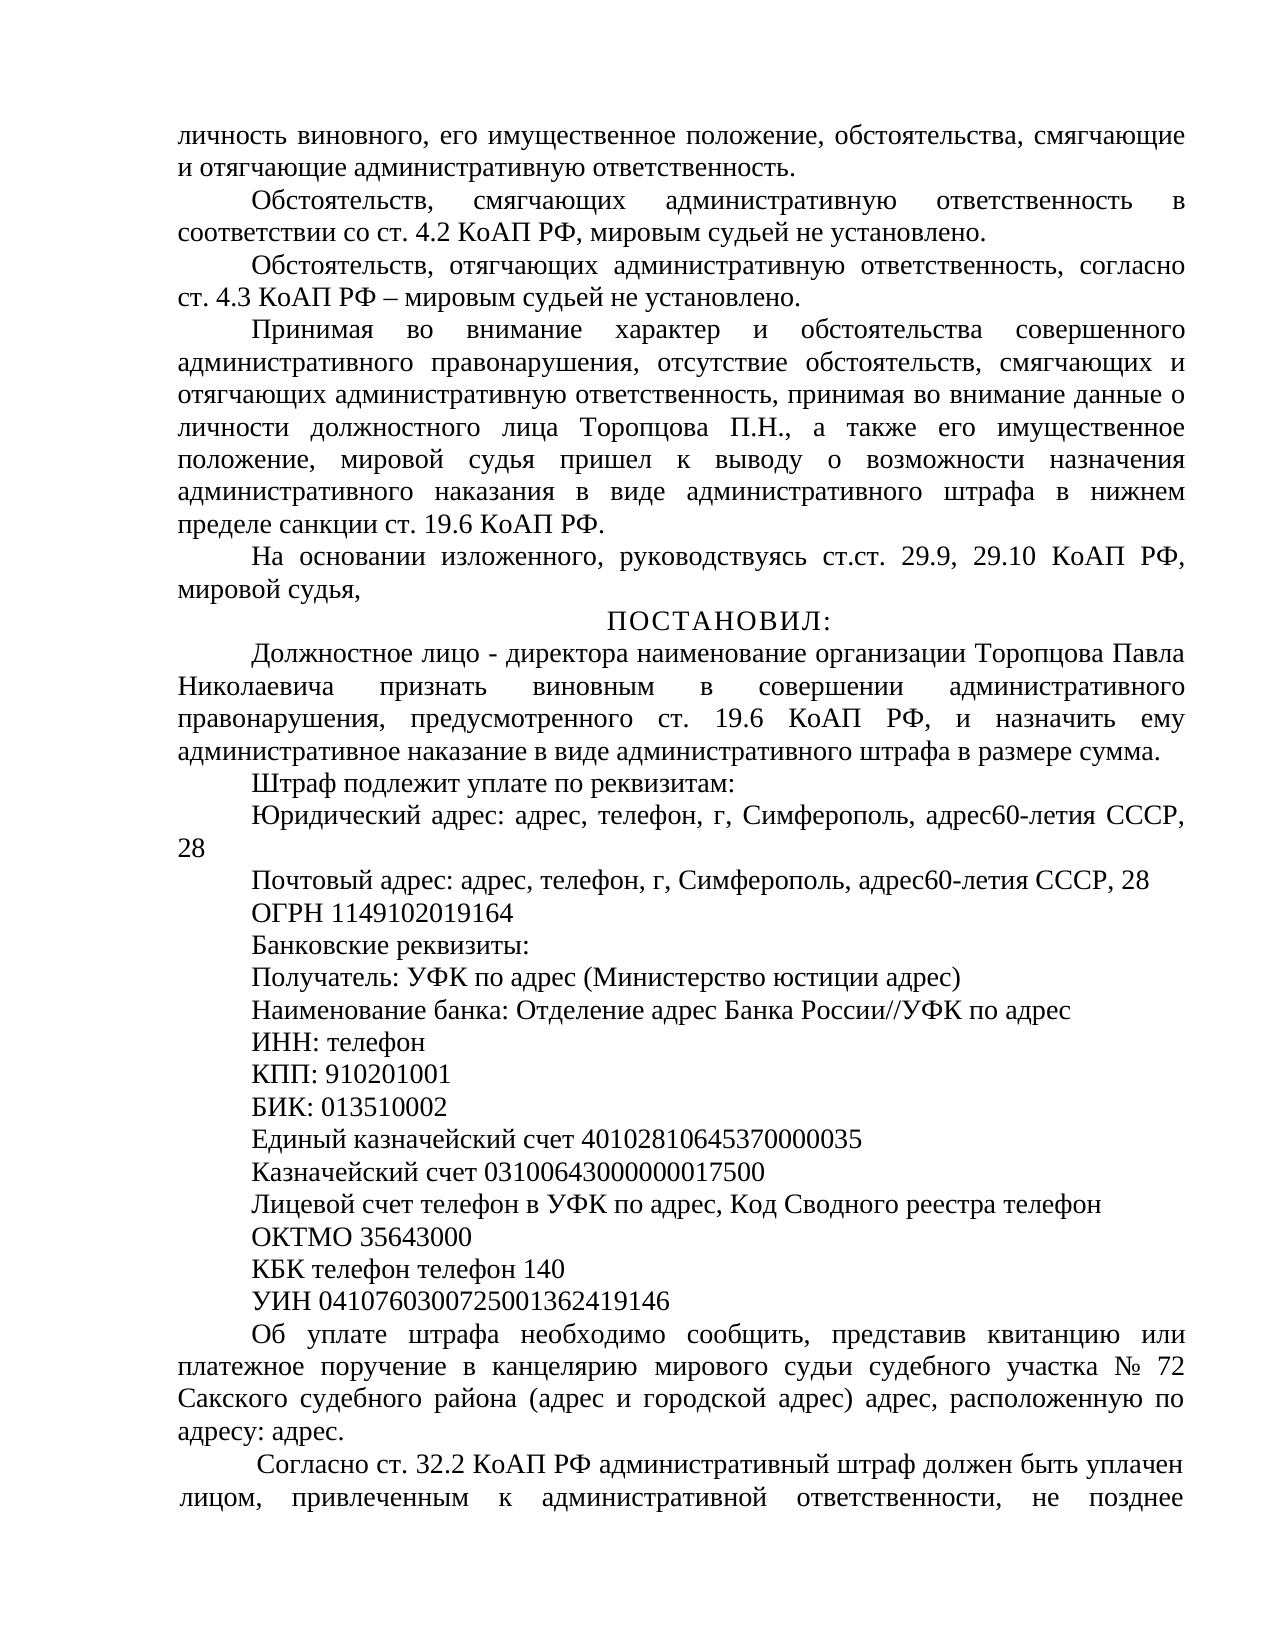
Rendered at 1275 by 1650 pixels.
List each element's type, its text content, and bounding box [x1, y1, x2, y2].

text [177, 118, 1186, 183]
text Лицевой счет телефон в УФК по адрес, Код Сводного реестра телефон [177, 1187, 1186, 1219]
text Банковские реквизиты: [177, 928, 1186, 960]
text Принимая во внимание характер и обстоятельства совершенного административного правонарушения, отсутствие обстоятельств, смягчающих и отягчающих административную ответственность, принимая во внимание данные о личности должностного лица Торопцова П.Н., а также его имущественное положение, мировой судья пришел к выводу о возможности назначения административного наказания в виде административного штрафа в нижнем пределе санкции ст. 19.6 КоАП РФ. [177, 312, 1186, 539]
text Штраф подлежит уплате по реквизитам: [177, 766, 1186, 798]
text На основании изложенного, руководствуясь ст.ст. 29.9, 29.10 КоАП РФ, мировой судья, [177, 539, 1186, 604]
text КБК телефон телефон 140 [177, 1252, 1186, 1284]
text Единый казначейский счет 40102810645370000035 [177, 1122, 1186, 1155]
text ОГРН 1149102019164 [177, 896, 1186, 928]
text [179, 1446, 1184, 1512]
text Обстоятельств, отягчающих административную ответственность, согласно ст. 4.3 КоАП РФ – мировым судьей не установлено. [177, 248, 1186, 312]
text Юридический адрес: адрес, телефон, г, Симферополь, адрес60-летия СССР, 28 [177, 798, 1186, 863]
text КПП: 910201001 [177, 1058, 1186, 1090]
text Должностное лицо - директора наименование организации Торопцова Павла Николаевича признать виновным в совершении административного правонарушения, предусмотренного ст. 19.6 КоАП РФ, и назначить ему административное наказание в виде административного штрафа в размере сумма. [177, 636, 1186, 766]
text УИН 0410760300725001362419146 [177, 1284, 1186, 1317]
text Казначейский счет 03100643000000017500 [177, 1155, 1186, 1187]
text ПОСТАНОВИЛ: [177, 604, 1186, 636]
text Почтовый адрес: адрес, телефон, г, Симферополь, адрес60-летия СССР, 28 [177, 863, 1186, 896]
text Обстоятельств, смягчающих административную ответственность в соответствии со ст. 4.2 КоАП РФ, мировым судьей не установлено. [177, 183, 1186, 248]
text Получатель: УФК по адрес (Министерство юстиции адрес) [177, 960, 1186, 993]
text БИК: 013510002 [177, 1090, 1186, 1122]
text ИНН: телефон [177, 1025, 1186, 1058]
text Об уплате штрафа необходимо сообщить, представив квитанцию или платежное поручение в канцелярию мирового судьи судебного участка № 72 Сакского судебного района (адрес и городской адрес) адрес, расположенную по адресу: адрес. [177, 1317, 1186, 1446]
text ОКТМО 35643000 [177, 1219, 1186, 1252]
text Наименование банка: Отделение адрес Банка России//УФК по адрес [177, 993, 1186, 1025]
